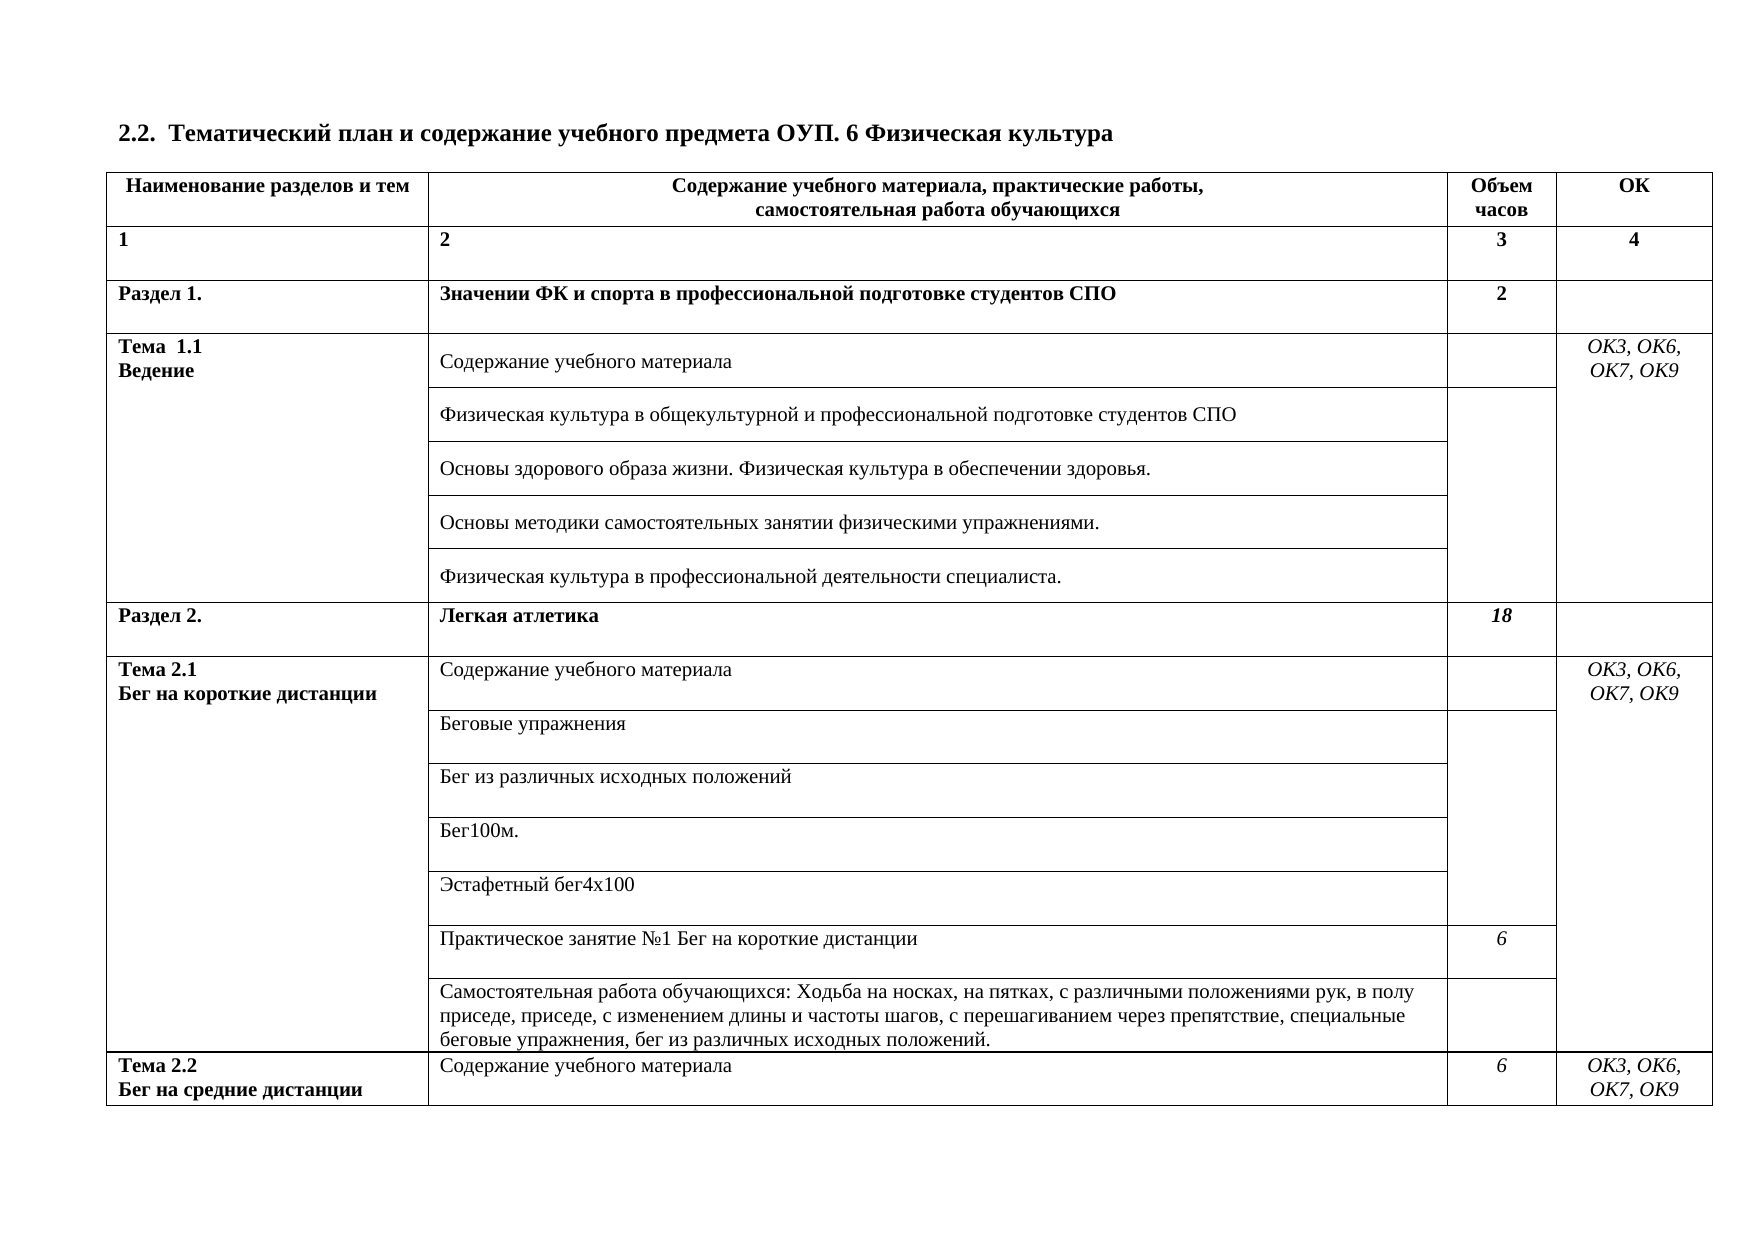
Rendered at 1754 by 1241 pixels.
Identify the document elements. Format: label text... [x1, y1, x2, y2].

table_cell 2 [429, 227, 1447, 279]
table_cell [1557, 603, 1712, 656]
table_cell [1448, 334, 1556, 387]
table_cell Значении ФК и спорта в профессиональной подготовке студентов СПО [429, 281, 1447, 333]
table_cell Раздел 1. [107, 281, 428, 333]
table_cell [1448, 979, 1556, 1051]
table_cell Практическое занятие №1 Бег на короткие дистанции [429, 926, 1447, 978]
table_header ОК [1557, 173, 1712, 226]
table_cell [107, 1053, 428, 1105]
table_cell Беговые упражнения [429, 711, 1447, 763]
table_cell 6 [1448, 1053, 1556, 1105]
table_cell Физическая культура в профессиональной деятельности специалиста. [429, 549, 1447, 602]
table_cell ОК3, ОК6, ОК7, ОК9 [1557, 1053, 1712, 1105]
table_cell ОК3, ОК6, ОК7, ОК9 [1557, 334, 1712, 602]
table_cell 1 [107, 227, 428, 279]
table_cell [1557, 281, 1712, 333]
table_header Объем часов [1448, 173, 1556, 226]
table_cell Содержание учебного материала [429, 334, 1447, 387]
table_header Содержание учебного материала, практические работы, самостоятельная работа обучающихся [429, 173, 1447, 226]
text 2.2. Тематический план и содержание учебного предмета ОУП. 6 Физическая культура [118, 118, 1636, 147]
table_cell [1448, 711, 1556, 924]
table_cell 18 [1448, 603, 1556, 656]
table_cell Бег100м. [429, 818, 1447, 871]
table_cell 4 [1557, 227, 1712, 279]
table_cell Тема 2.1 Бег на короткие дистанции [107, 657, 428, 1051]
table_cell Эстафетный бег4х100 [429, 872, 1447, 924]
table_cell Содержание учебного материала [429, 1053, 1447, 1105]
table_cell ОК3, ОК6, ОК7, ОК9 [1557, 657, 1712, 1051]
table_cell Бег из различных исходных положений [429, 764, 1447, 817]
table_cell Легкая атлетика [429, 603, 1447, 656]
table_header Наименование разделов и тем [107, 173, 428, 226]
table_cell Самостоятельная работа обучающихся: Ходьба на носках, на пятках, с различными положениями рук, в полу приседе, приседе, с изменением длины и частоты шагов, с перешагиванием через препятствие, специальные беговые упражнения, бег из различных исходных положений. [429, 979, 1447, 1051]
table_cell Основы здорового образа жизни. Физическая культура в обеспечении здоровья. [429, 442, 1447, 494]
table_cell 2 [1448, 281, 1556, 333]
table_cell 3 [1448, 227, 1556, 279]
table_cell [1448, 657, 1556, 709]
table_cell Тема 1.1 Ведение [107, 334, 428, 602]
table_cell Содержание учебного материала [429, 657, 1447, 709]
table_cell Основы методики самостоятельных занятии физическими упражнениями. [429, 496, 1447, 548]
table_cell 6 [1448, 926, 1556, 978]
table_cell Физическая культура в общекультурной и профессиональной подготовке студентов СПО [429, 388, 1447, 441]
table_cell Раздел 2. [107, 603, 428, 656]
table_cell [1448, 388, 1556, 602]
